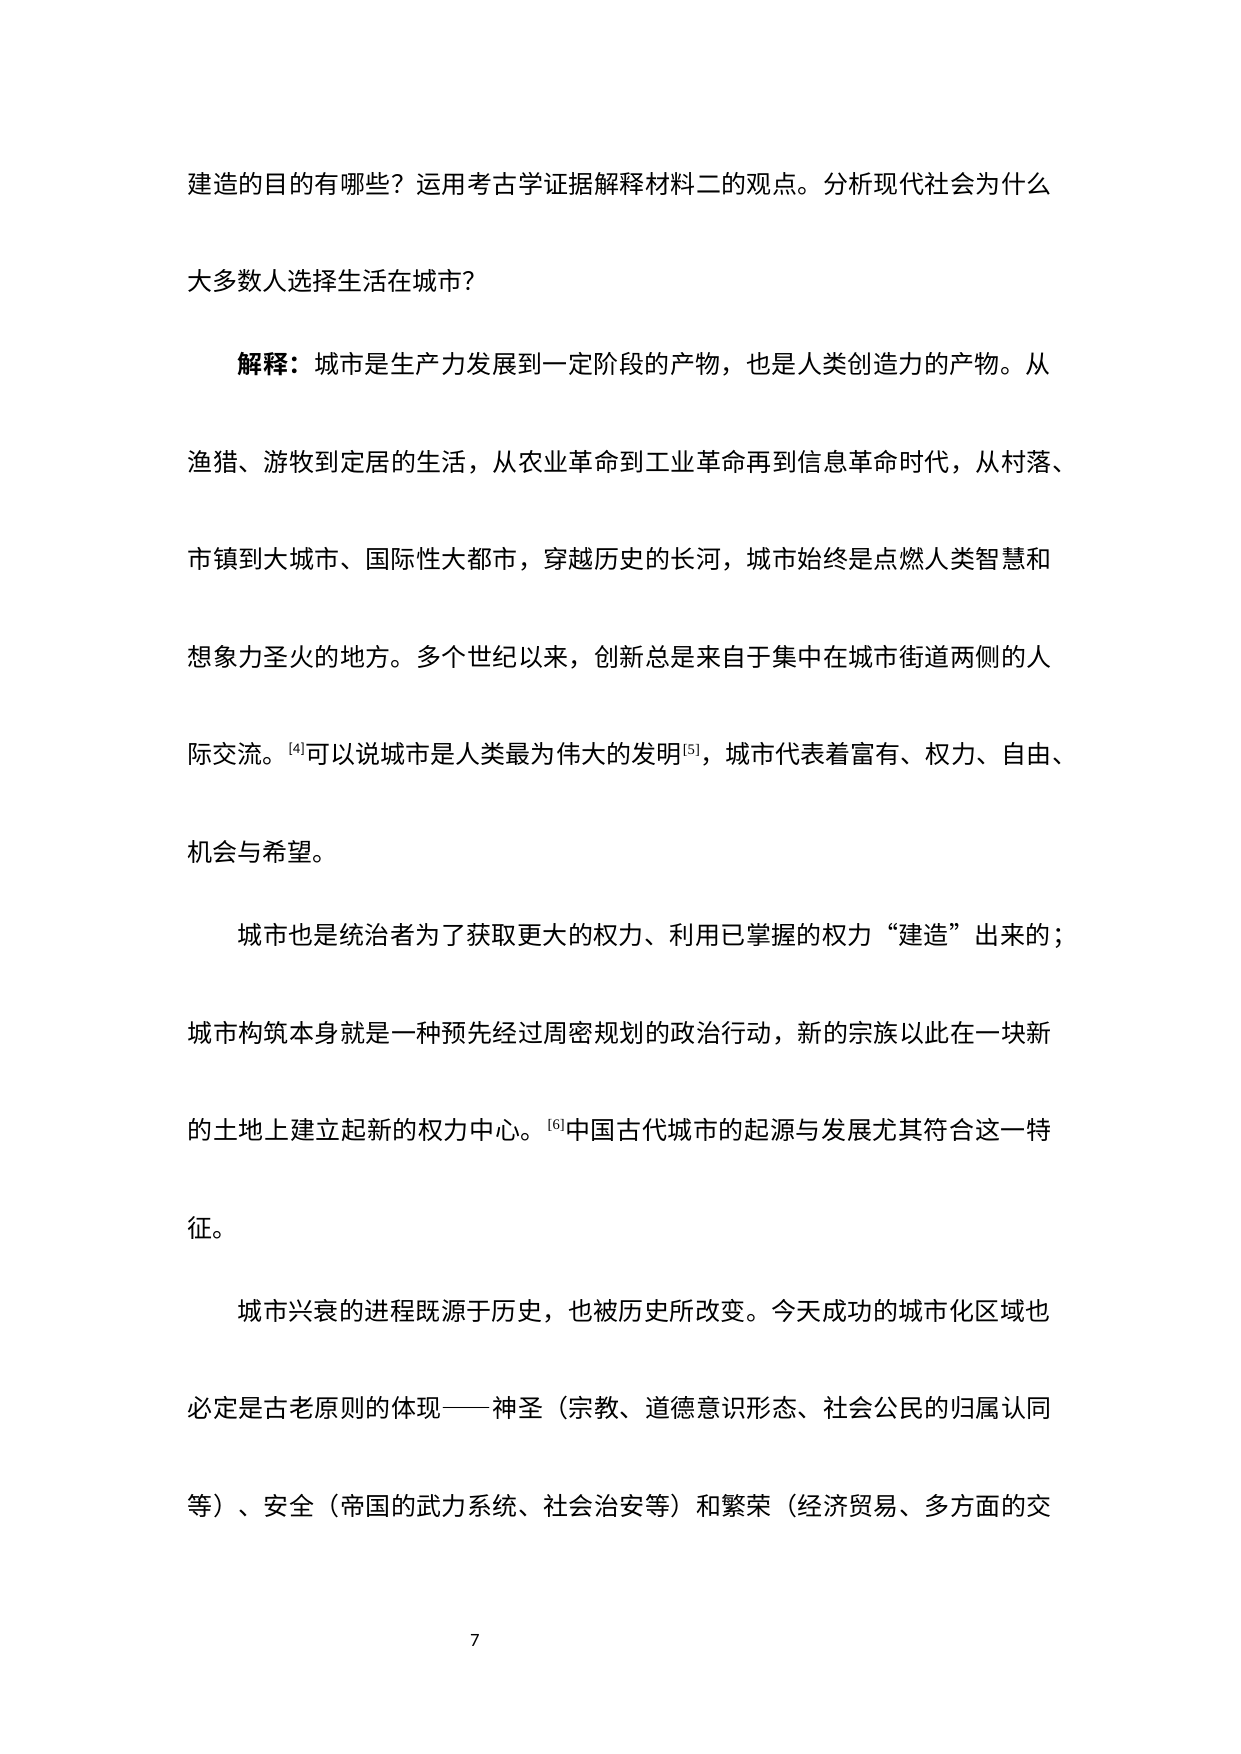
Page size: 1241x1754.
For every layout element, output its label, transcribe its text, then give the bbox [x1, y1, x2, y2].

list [187, 150, 1053, 312]
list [187, 1277, 1053, 1537]
list 解释：城市是生产力发展到一定阶段的产物，也是人类创造力的产物。从渔猎、游牧到定居的生活，从农业革命到工业革命再到信息革命时代，从村落、市镇到大城市、国际性大都市，穿越历史的长河，城市始终是点燃人类智慧和想象力圣火的地方。多个世纪以来，创新总是来自于集中在城市街道两侧的人际交流。[]可以说城市是人类最为伟大的发明[]，城市代表着富有、权力、自由、机会与希望。 [187, 331, 1053, 883]
list 城市也是统治者为了获取更大的权力、利用已掌握的权力“建造”出来的；城市构筑本身就是一种预先经过周密规划的政治行动，新的宗族以此在一块新的土地上建立起新的权力中心。[]中国古代城市的起源与发展尤其符合这一特征。 [187, 901, 1053, 1259]
